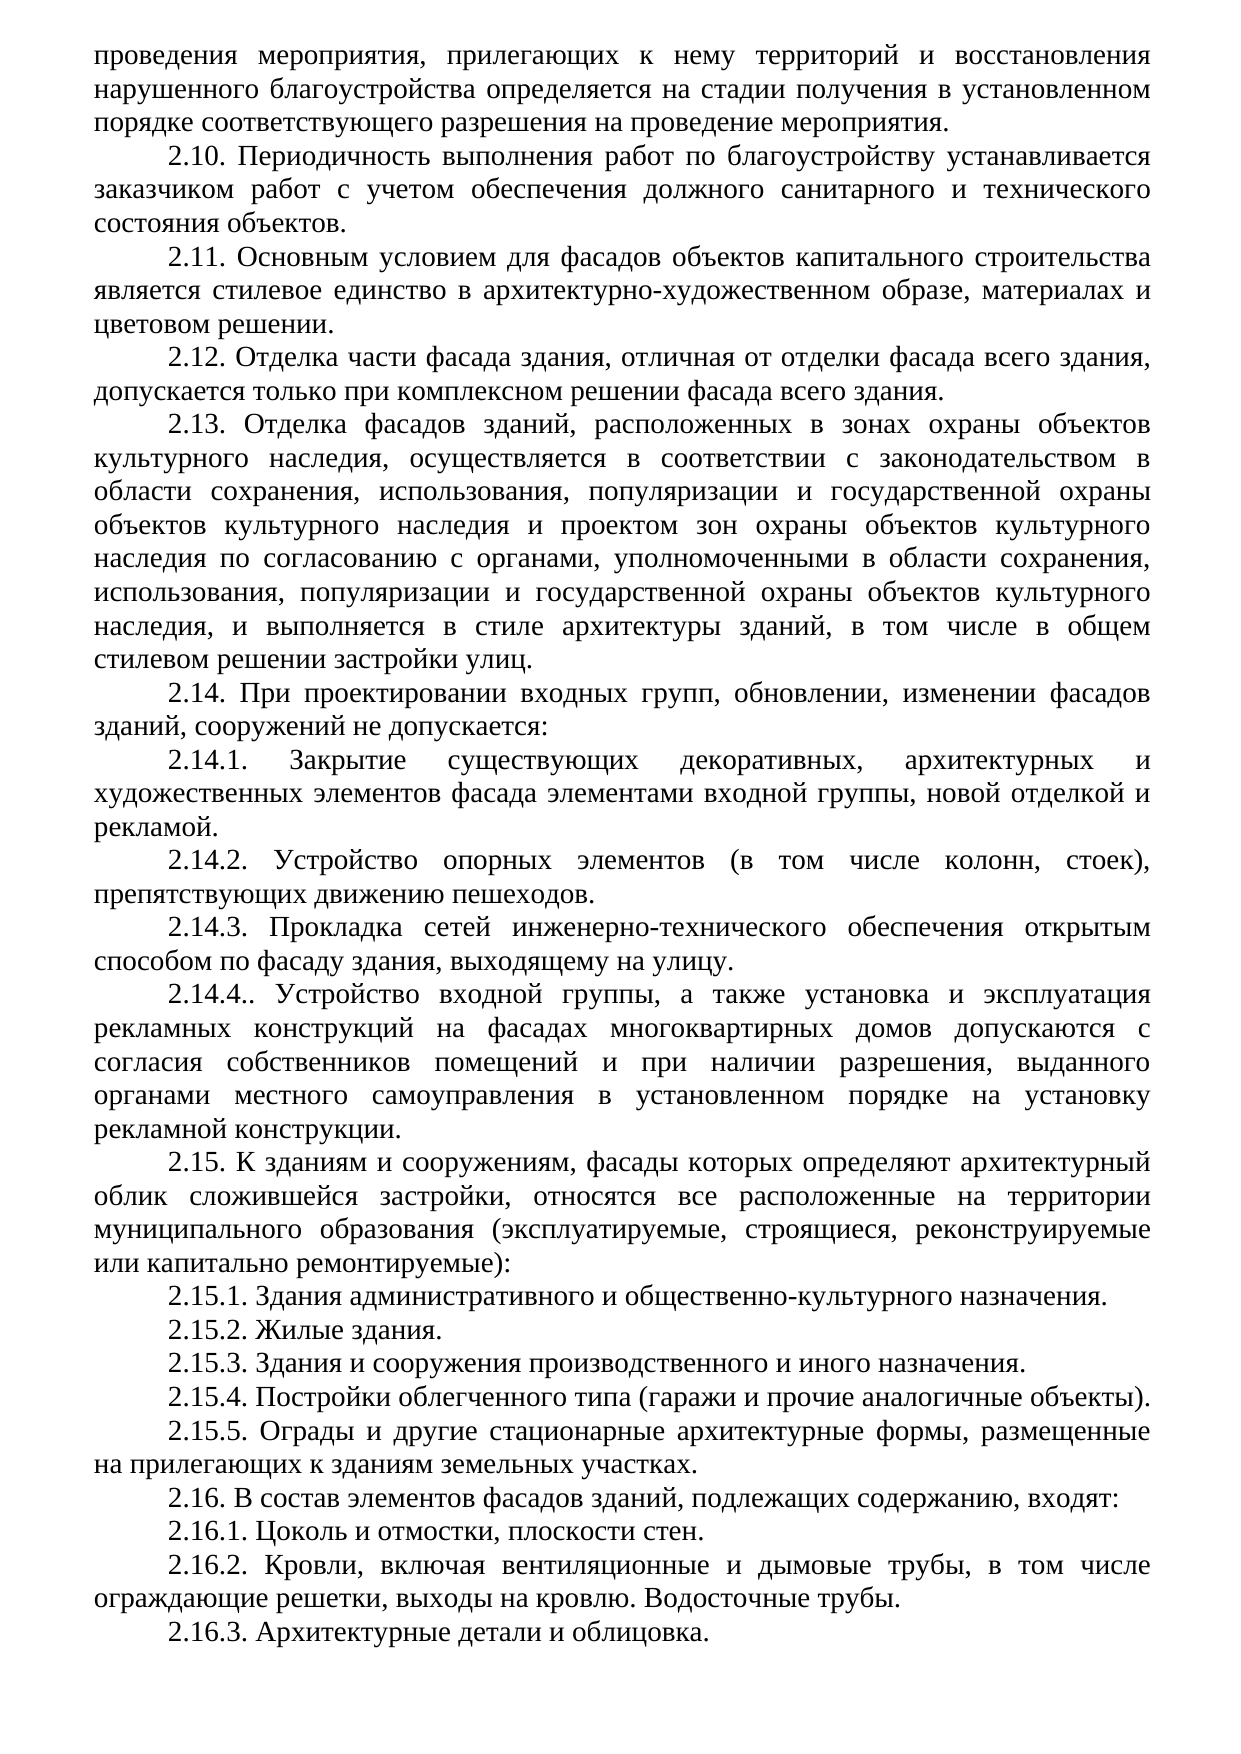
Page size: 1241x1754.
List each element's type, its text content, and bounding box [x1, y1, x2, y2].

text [94, 37, 1152, 138]
text 2.15.3. Здания и сооружения производственного и иного назначения. [94, 1346, 1152, 1379]
text 2.14.3. Прокладка сетей инженерно-технического обеспечения открытым способом по фасаду здания, выходящему на улицу. [94, 909, 1152, 977]
text 2.15. К зданиям и сооружениям, фасады которых определяют архитектурный облик сложившейся застройки, относятся все расположенные на территории муниципального образования (эксплуатируемые, строящиеся, реконструируемые или капитально ремонтируемые): [94, 1144, 1152, 1278]
text 2.16.2. Кровли, включая вентиляционные и дымовые трубы, в том числе ограждающие решетки, выходы на кровлю. Водосточные трубы. [94, 1547, 1152, 1614]
text 2.14.1. Закрытие существующих декоративных, архитектурных и художественных элементов фасада элементами входной группы, новой отделкой и рекламой. [94, 742, 1152, 842]
text 2.14.4.. Устройство входной группы, а также установка и эксплуатация рекламных конструкций на фасадах многоквартирных домов допускаются с согласия собственников помещений и при наличии разрешения, выданного органами местного самоуправления в установленном порядке на установку рекламной конструкции. [94, 977, 1152, 1144]
text 2.13. Отделка фасадов зданий, расположенных в зонах охраны объектов культурного наследия, осуществляется в соответствии с законодательством в области сохранения, использования, популяризации и государственной охраны объектов культурного наследия и проектом зон охраны объектов культурного наследия по согласованию с органами, уполномоченными в области сохранения, использования, популяризации и государственной охраны объектов культурного наследия, и выполняется в стиле архитектуры зданий, в том числе в общем стилевом решении застройки улиц. [94, 406, 1152, 675]
text 2.12. Отделка части фасада здания, отличная от отделки фасада всего здания, допускается только при комплексном решении фасада всего здания. [94, 339, 1152, 406]
text 2.14.2. Устройство опорных элементов (в том числе колонн, стоек), препятствующих движению пешеходов. [94, 842, 1152, 909]
text 2.16. В состав элементов фасадов зданий, подлежащих содержанию, входят: [94, 1480, 1152, 1513]
text 2.15.4. Постройки облегченного типа (гаражи и прочие аналогичные объекты). [94, 1379, 1152, 1413]
text 2.14. При проектировании входных групп, обновлении, изменении фасадов зданий, сооружений не допускается: [94, 675, 1152, 742]
text 2.10. Периодичность выполнения работ по благоустройству устанавливается заказчиком работ с учетом обеспечения должного санитарного и технического состояния объектов. [94, 138, 1152, 239]
text 2.15.5. Ограды и другие стационарные архитектурные формы, размещенные на прилегающих к зданиям земельных участках. [94, 1413, 1152, 1480]
text 2.15.1. Здания административного и общественно-культурного назначения. [94, 1278, 1152, 1312]
text 2.16.3. Архитектурные детали и облицовка. [94, 1614, 1152, 1647]
text 2.16.1. Цоколь и отмостки, плоскости стен. [94, 1513, 1152, 1547]
text 2.15.2. Жилые здания. [94, 1312, 1152, 1346]
text 2.11. Основным условием для фасадов объектов капитального строительства является стилевое единство в архитектурно-художественном образе, материалах и цветовом решении. [94, 239, 1152, 339]
